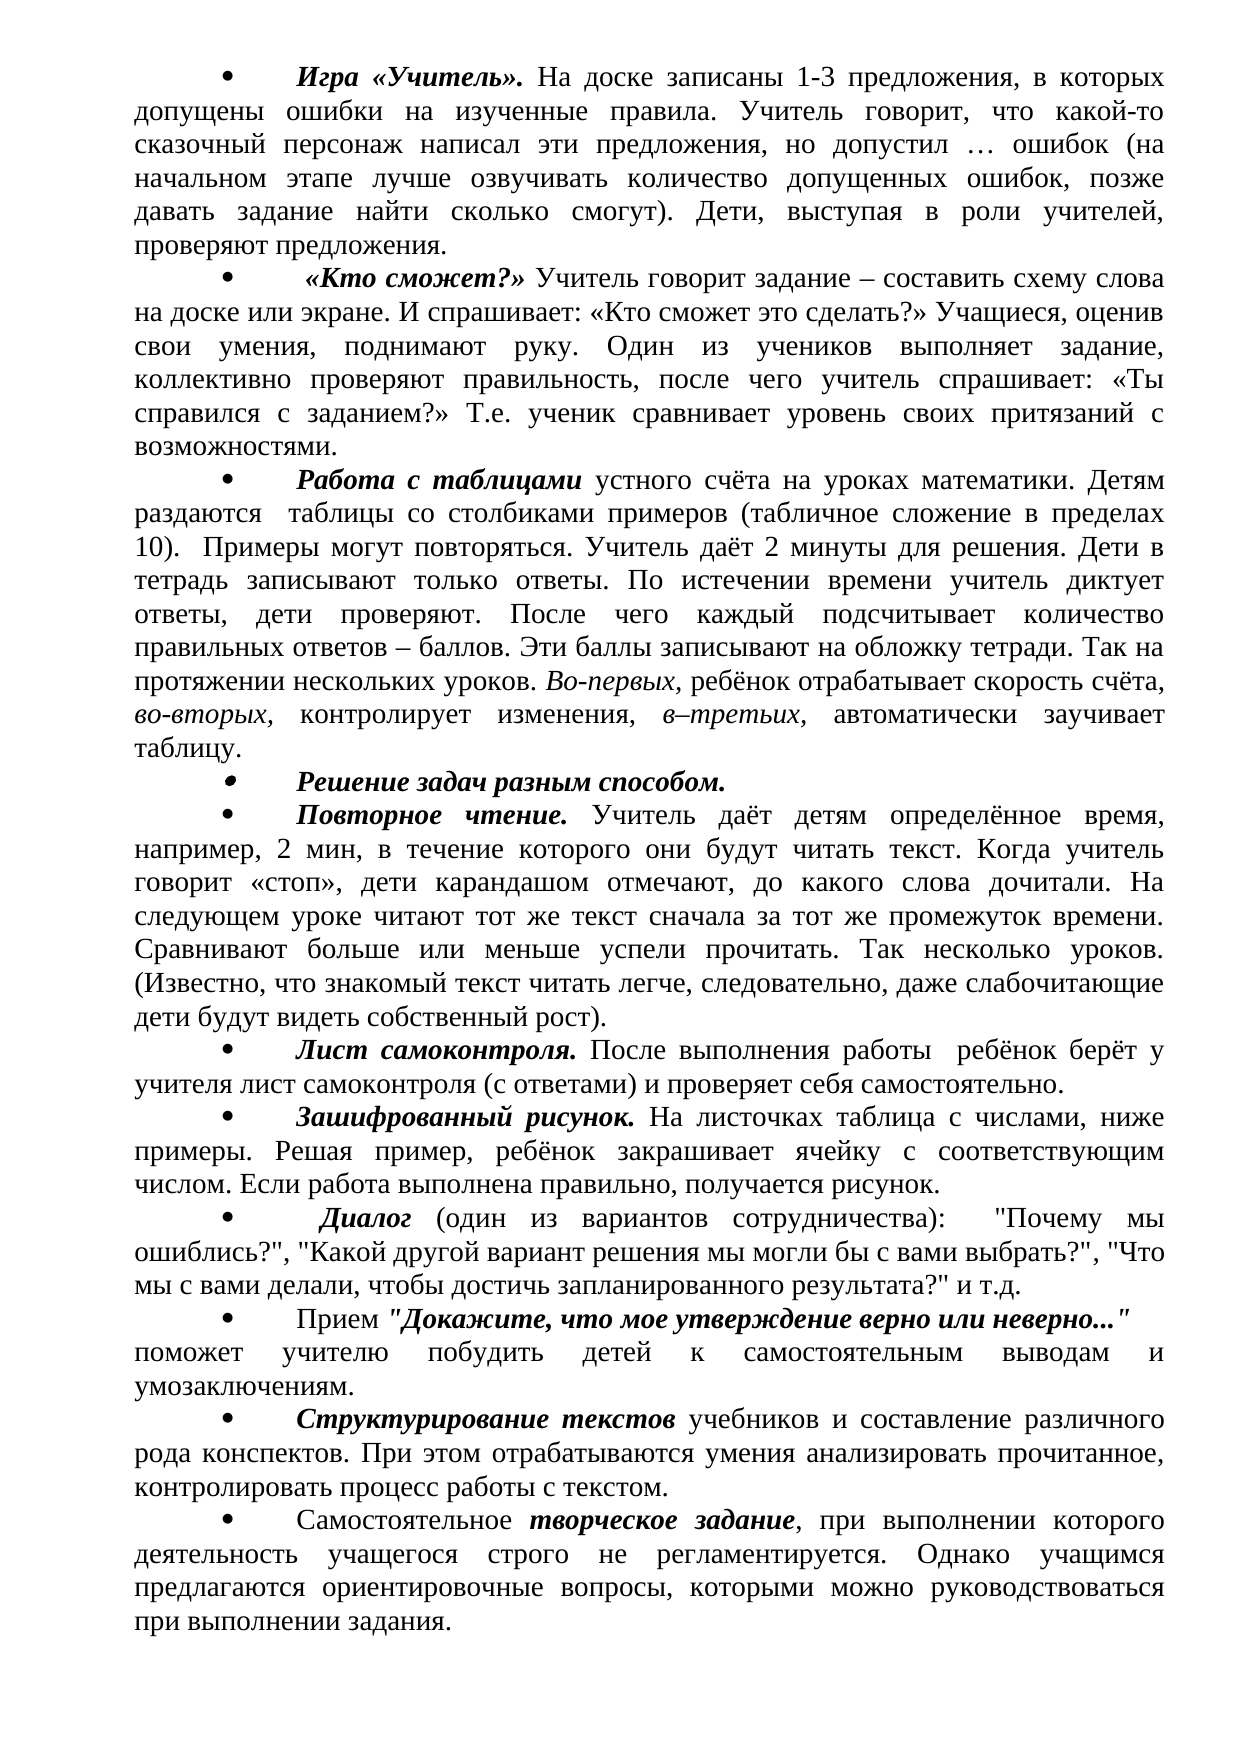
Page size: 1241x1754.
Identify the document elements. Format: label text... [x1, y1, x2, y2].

list Диалог (один из вариантов сотрудничества): "Почему мы ошиблись?", "Какой другой вариант решения мы могли бы с вами выбрать?", "Что мы с вами делали, чтобы достичь запланированного результата?" и т.д. [134, 1200, 1165, 1301]
list Зашифрованный рисунок. На листочках таблица с числами, ниже примеры. Решая пример, ребёнок закрашивает ячейку с соответствующим числом. Если работа выполнена правильно, получается рисунок. [134, 1099, 1165, 1200]
list Работа с таблицами устного счёта на уроках математики. Детям раздаются таблицы со столбиками примеров (табличное сложение в пределах 10). Примеры могут повторяться. Учитель даёт 2 минуты для решения. Дети в тетрадь записывают только ответы. По истечении времени учитель диктует ответы, дети проверяют. После чего каждый подсчитывает количество правильных ответов – баллов. Эти баллы записывают на обложку тетради. Так на протяжении нескольких уроков. Во-первых, ребёнок отрабатывает скорость счёта, во-вторых, контролирует изменения, в–третьих, автоматически заучивает таблицу. [134, 462, 1165, 764]
text поможет учителю побудить детей к самостоятельным выводам и умозаключениям. [134, 1334, 1165, 1402]
list Прием "Докажите, что мое утверждение верно или неверно..." [134, 1301, 1165, 1334]
list Лист самоконтроля. После выполнения работы ребёнок берёт у учителя лист самоконтроля (с ответами) и проверяет себя самостоятельно. [134, 1032, 1165, 1099]
list Повторное чтение. Учитель даёт детям определённое время, например, 2 мин, в течение которого они будут читать текст. Когда учитель говорит «стоп», дети карандашом отмечают, до какого слова дочитали. На следующем уроке читают тот же текст сначала за тот же промежуток времени. Сравнивают больше или меньше успели прочитать. Так несколько уроков. (Известно, что знакомый текст читать легче, следовательно, даже слабочитающие дети будут видеть собственный рост). [134, 797, 1165, 1032]
list Самостоятельное творческое задание, при выполнении которого деятельность учащегося строго не регламентируется. Однако учащимся предлагаются ориентировочные вопросы, которыми можно руководствоваться при выполнении задания. [134, 1502, 1165, 1637]
list Структурирование текстов учебников и составление различного рода конспектов. При этом отрабатываются умения анализировать прочитанное, контролировать процесс работы с текстом. [134, 1402, 1165, 1502]
list «Кто сможет?» Учитель говорит задание – составить схему слова на доске или экране. И спрашивает: «Кто сможет это сделать?» Учащиеся, оценив свои умения, поднимают руку. Один из учеников выполняет задание, коллективно проверяют правильность, после чего учитель спрашивает: «Ты справился с заданием?» Т.е. ученик сравнивает уровень своих притязаний с возможностями. [134, 260, 1165, 462]
list Решение задач разным способом. [134, 764, 1165, 797]
list Игра «Учитель». На доске записаны 1-3 предложения, в которых допущены ошибки на изученные правила. Учитель говорит, что какой-то сказочный персонаж написал эти предложения, но допустил … ошибок (на начальном этапе лучше озвучивать количество допущенных ошибок, позже давать задание найти сколько смогут). Дети, выступая в роли учителей, проверяют предложения. [134, 59, 1165, 260]
